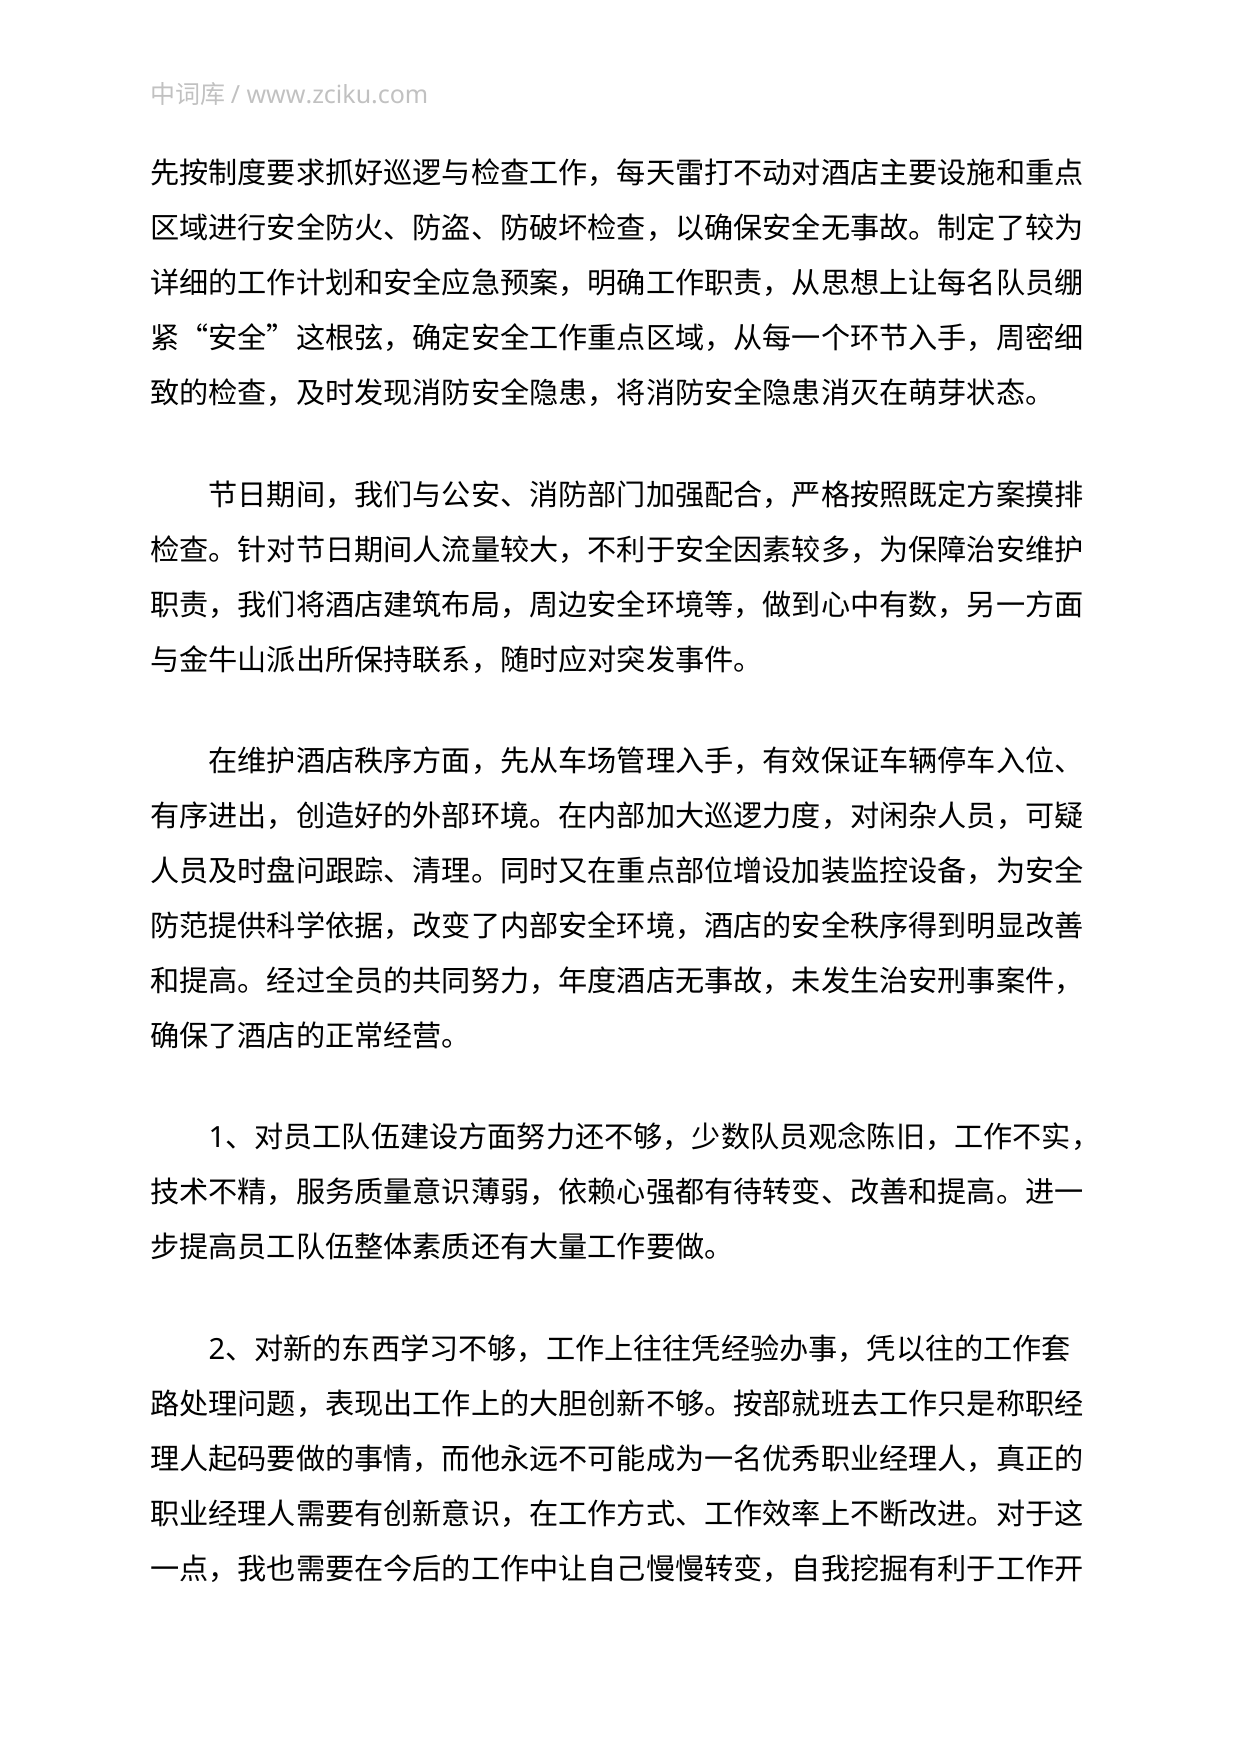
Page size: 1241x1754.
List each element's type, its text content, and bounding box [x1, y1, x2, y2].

text 在维护酒店秩序方面，先从车场管理入手，有效保证车辆停车入位、有序进出，创造好的外部环境。在内部加大巡逻力度，对闲杂人员，可疑人员及时盘问跟踪、清理。同时又在重点部位增设加装监控设备，为安全防范提供科学依据，改变了内部安全环境，酒店的安全秩序得到明显改善和提高。经过全员的共同努力，年度酒店无事故，未发生治安刑事案件，确保了酒店的正常经营。 [150, 738, 1090, 1054]
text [150, 1326, 1090, 1588]
text 1、对员工队伍建设方面努力还不够，少数队员观念陈旧，工作不实，技术不精，服务质量意识薄弱，依赖心强都有待转变、改善和提高。进一步提高员工队伍整体素质还有大量工作要做。 [150, 1114, 1090, 1266]
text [150, 150, 1090, 412]
text 节日期间，我们与公安、消防部门加强配合，严格按照既定方案摸排检查。针对节日期间人流量较大，不利于安全因素较多，为保障治安维护职责，我们将酒店建筑布局，周边安全环境等，做到心中有数，另一方面与金牛山派出所保持联系，随时应对突发事件。 [150, 471, 1090, 678]
